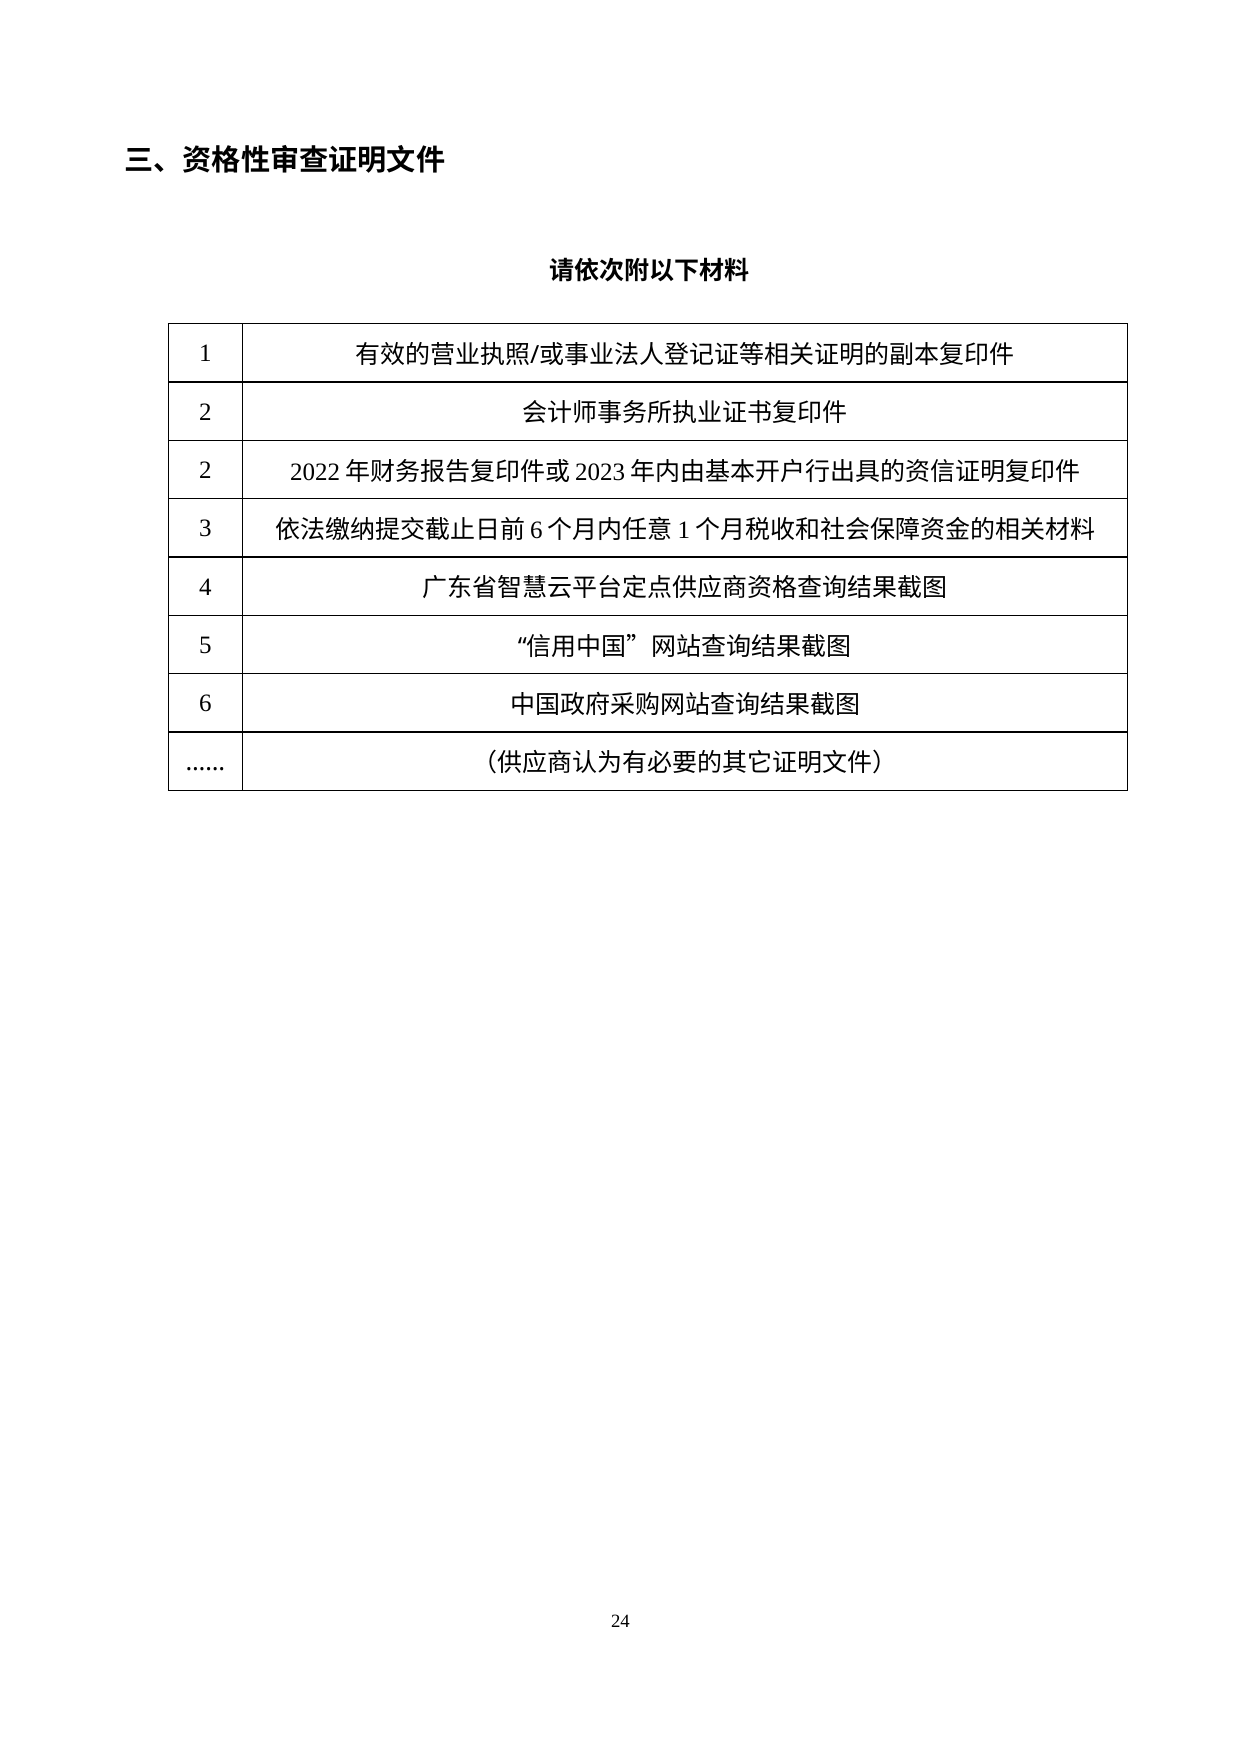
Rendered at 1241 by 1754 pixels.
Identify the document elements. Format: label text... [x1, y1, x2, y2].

table_cell “信用中国”网站查询结果截图 [243, 616, 1127, 673]
table_cell 4 [169, 558, 242, 615]
text 请依次附以下材料 [180, 251, 1116, 287]
table_cell 广东省智慧云平台定点供应商资格查询结果截图 [243, 558, 1127, 615]
table_cell …… [169, 733, 242, 790]
table_cell 6 [169, 674, 242, 731]
table_cell 2022年财务报告复印件或2023年内由基本开户行出具的资信证明复印件 [243, 441, 1127, 498]
table_cell 会计师事务所执业证书复印件 [243, 383, 1127, 440]
table_header 有效的营业执照/或事业法人登记证等相关证明的副本复印件 [243, 324, 1127, 381]
table_cell 依法缴纳提交截止日前6个月内任意1个月税收和社会保障资金的相关材料 [243, 499, 1127, 556]
table_cell 中国政府采购网站查询结果截图 [243, 674, 1127, 731]
table_cell 2 [169, 383, 242, 440]
subtitle 资格性审查证明文件 [124, 124, 1116, 182]
table_cell 2 [169, 441, 242, 498]
table_header 1 [169, 324, 242, 381]
table_cell 3 [169, 499, 242, 556]
table_cell （供应商认为有必要的其它证明文件） [243, 733, 1127, 790]
table_cell 5 [169, 616, 242, 673]
